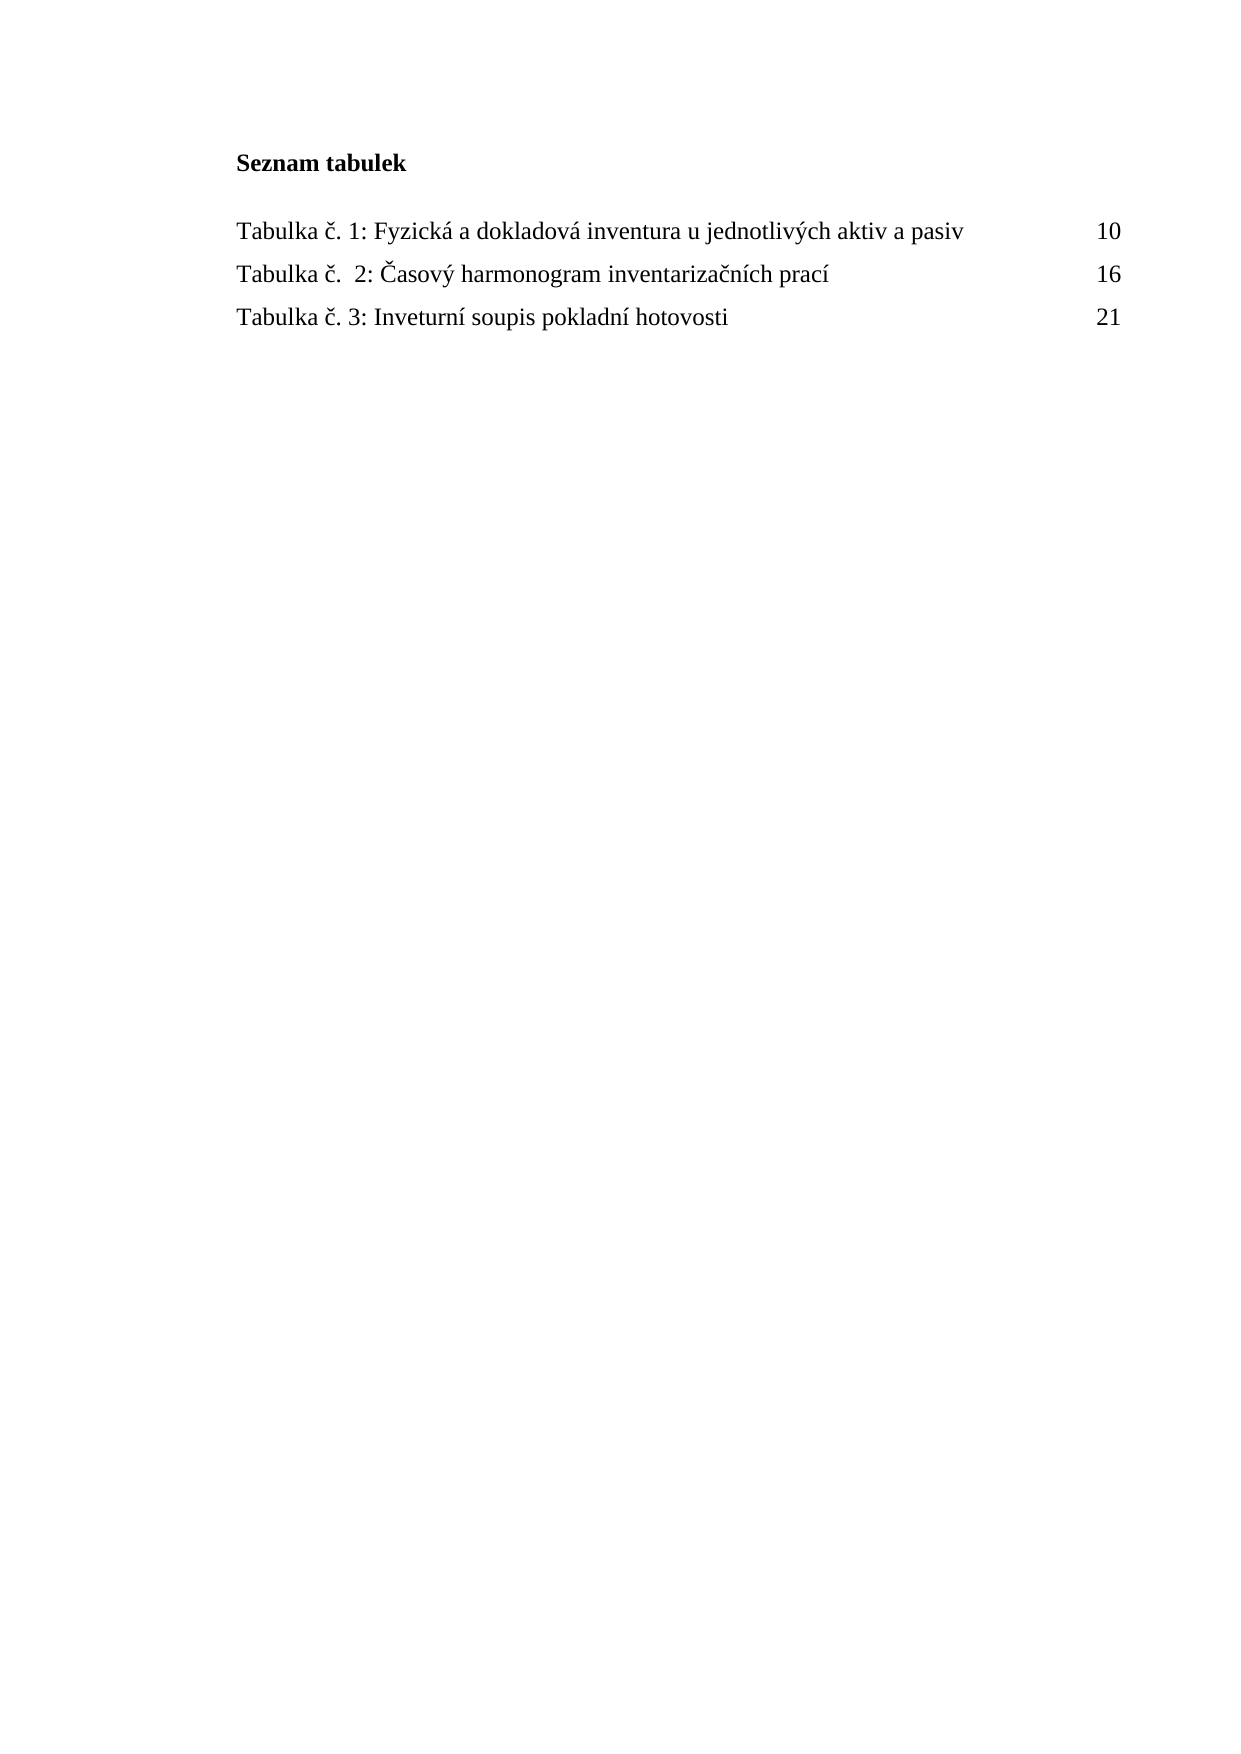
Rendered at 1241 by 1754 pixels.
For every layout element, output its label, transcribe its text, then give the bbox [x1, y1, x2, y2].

text Seznam tabulek [236, 148, 1122, 176]
text Tabulka č. 2: Časový harmonogram inventarizačních prací 16 [236, 259, 1122, 288]
text Tabulka č. 1: Fyzická a dokladová inventura u jednotlivých aktiv a pasiv 10 [236, 216, 1122, 244]
text Tabulka č. 3: Inveturní soupis pokladní hotovosti 21 [236, 302, 1122, 331]
